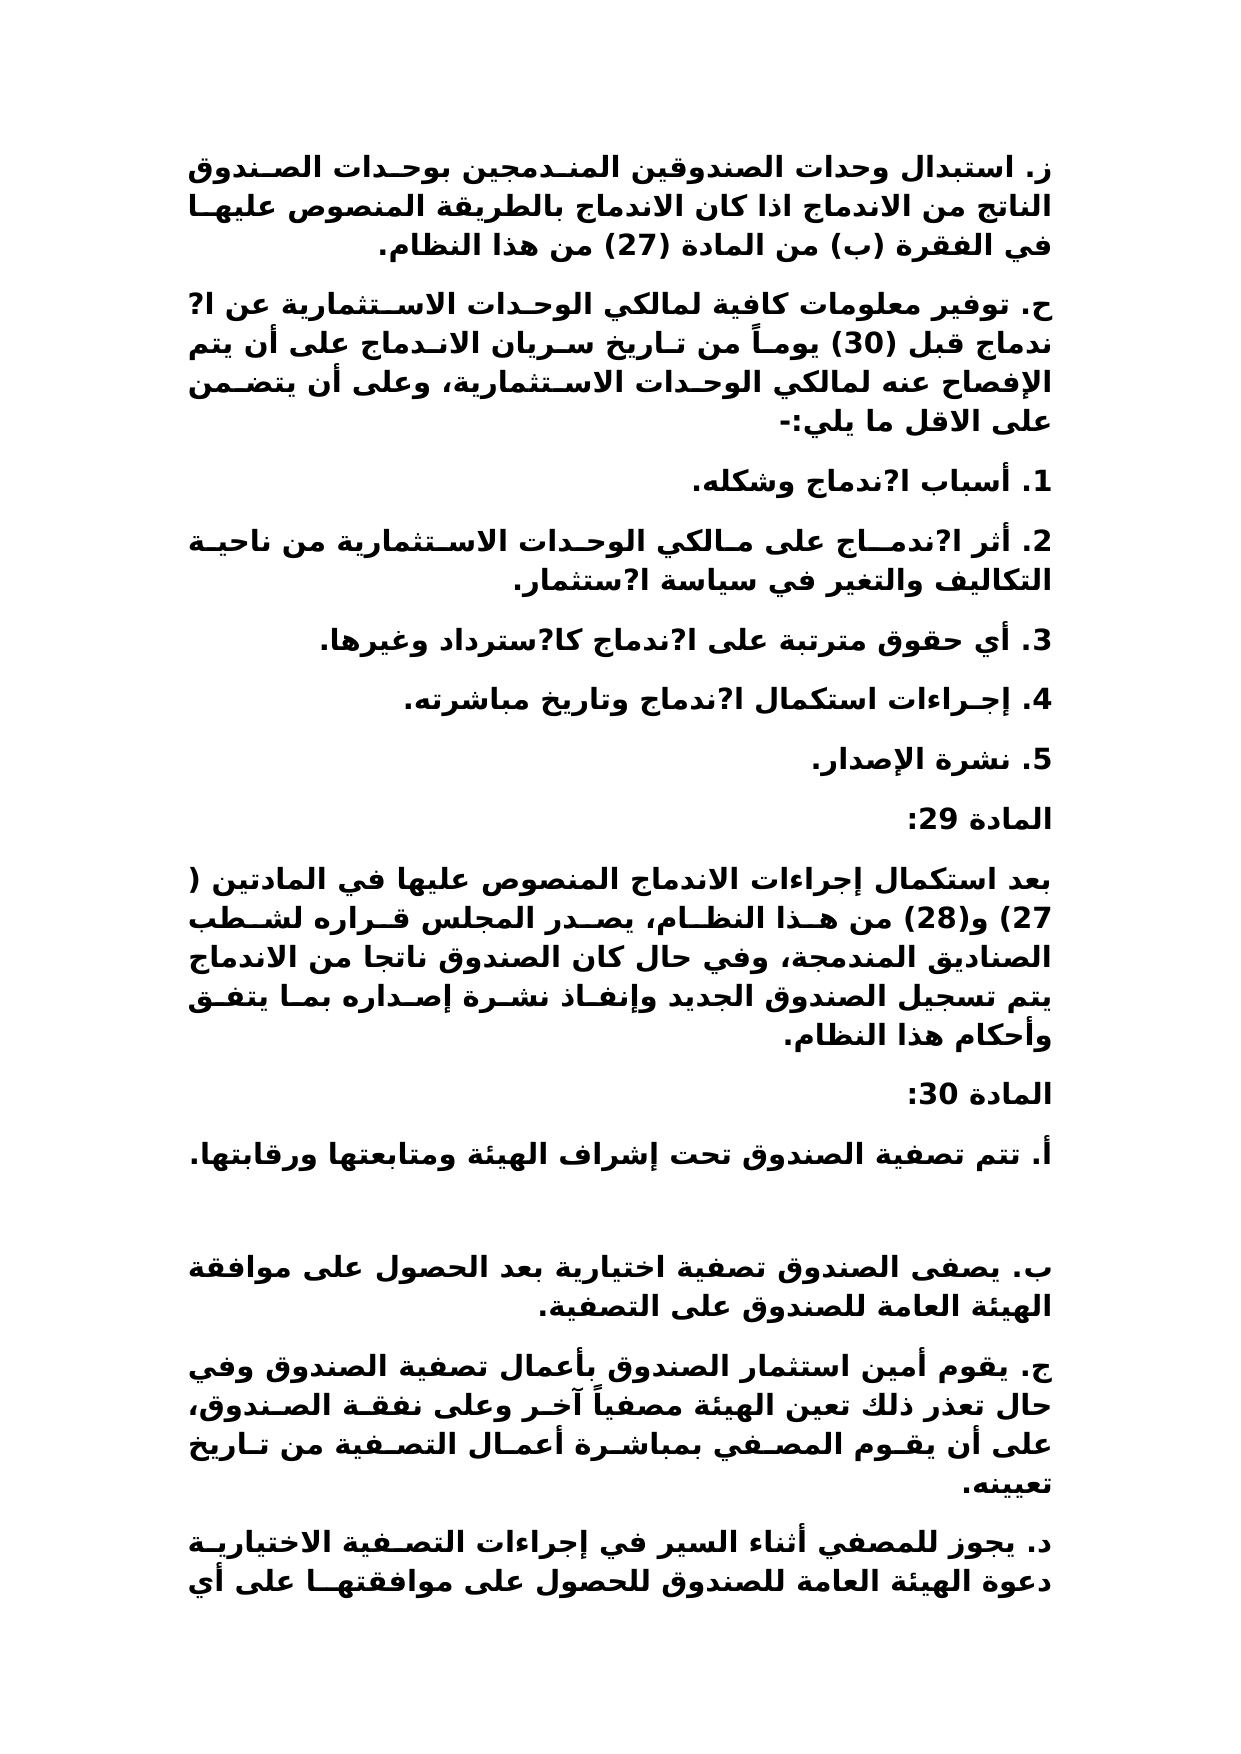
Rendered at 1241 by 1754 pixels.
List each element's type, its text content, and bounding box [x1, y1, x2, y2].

text 2. أثر ا?ندمـاج على مالكي الوحدات الاستثمارية من ناحية التكاليف والتغير في سياسة ا?ستثمار. [187, 524, 1053, 597]
text أ. تتم تصفية الصندوق تحت إشراف الهيئة ومتابعتها ورقابتها. [187, 1137, 1053, 1171]
text 5. نشرة الإصدار. [187, 742, 1053, 776]
text 3. أي حقوق مترتبة على ا?ندماج كا?سترداد وغيرها. [187, 623, 1053, 657]
text 1. أسباب ا?ندماج وشكله. [187, 464, 1053, 498]
text المادة 29: [187, 802, 1053, 836]
text بعد استكمال إجراءات الاندماج المنصوص عليها في المادتين (27) و(28) من هذا النظام، يصدر المجلس قراره لشطب الصناديق المندمجة، وفي حال كان الصندوق ناتجا من الاندماج يتم تسجيل الصندوق الجديد وإنفاذ نشرة إصداره بما يتفق وأحكام هذا النظام. [187, 862, 1053, 1052]
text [187, 1526, 1053, 1599]
text ب‌. يصفى الصندوق تصفية اختيارية بعد الحصول على موافقة الهيئة العامة للصندوق على التصفية. [187, 1250, 1053, 1323]
text ز. استبدال وحدات الصندوقين المندمجين بوحدات الصندوق الناتج من الاندماج اذا كان الاندماج بالطريقة المنصوص عليها في الفقرة (ب) من المادة (27) من هذا النظام. [187, 150, 1053, 262]
text ج. يقوم أمين استثمار الصندوق بأعمال تصفية الصندوق وفي حال تعذر ذلك تعين الهيئة مصفياً آخر وعلى نفقة الصندوق، على أن يقوم المصفي بمباشرة أعمال التصفية من تاريخ تعيينه. [187, 1349, 1053, 1500]
text ح. توفير معلومات كافية لمالكي الوحـدات الاستثمارية عن ا?ندماج قبل (30) يوماً من تاريخ سريان الاندماج على أن يتم الإفصاح عنه لمالكي الوحدات الاستثمارية، وعلى أن يتضمن على الاقل ما يلي:- [187, 288, 1053, 438]
text 4. إجـراءات استكمال ا?ندماج وتاريخ مباشرته. [187, 683, 1053, 717]
text المادة 30: [187, 1078, 1053, 1112]
